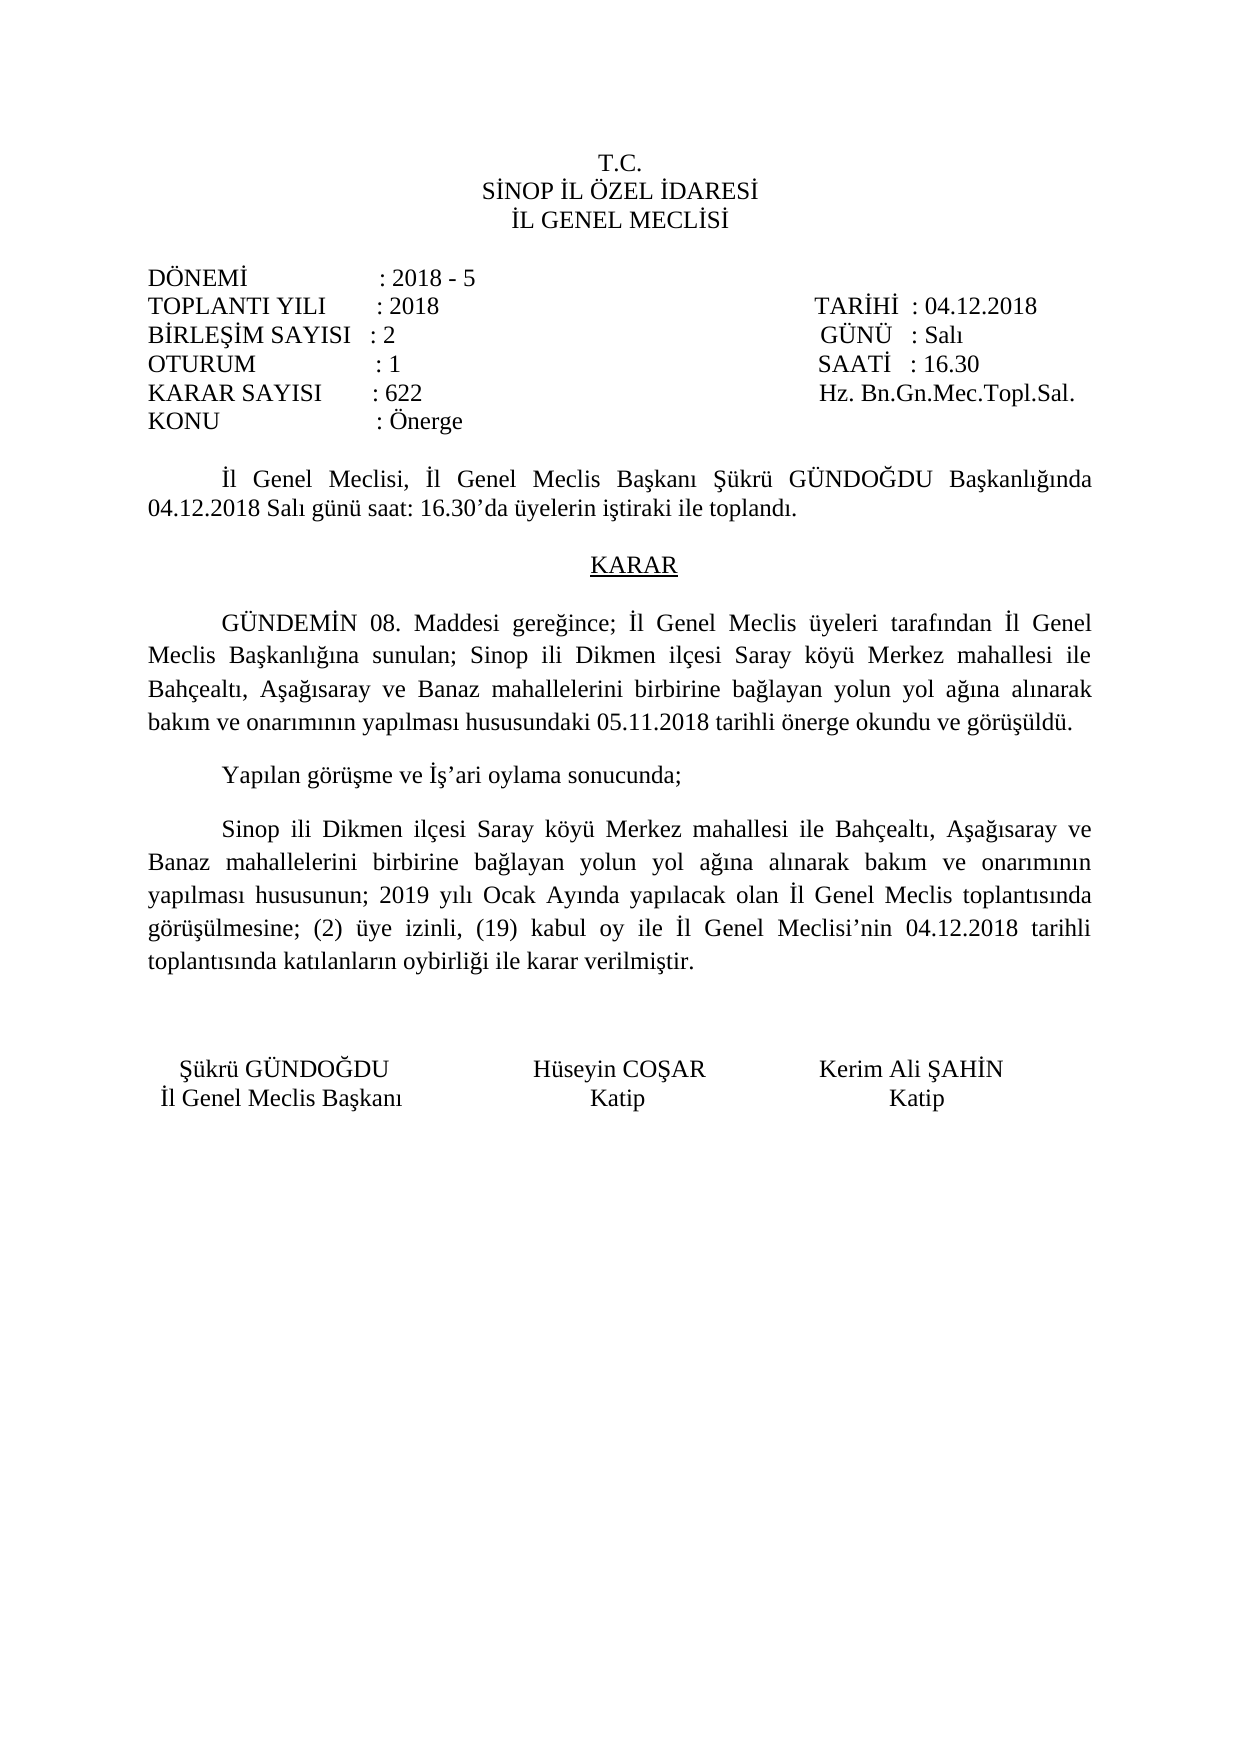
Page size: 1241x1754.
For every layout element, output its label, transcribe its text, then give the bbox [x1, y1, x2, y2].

text SİNOP İL ÖZEL İDARESİ [148, 176, 1093, 205]
text BİRLEŞİM SAYISI : 2 GÜNÜ : Salı [148, 320, 1093, 349]
text İl Genel Meclisi, İl Genel Meclis Başkanı Şükrü GÜNDOĞDU Başkanlığında 04.12.2018 Salı günü saat: 16.30’da üyelerin iştiraki ile toplandı. [148, 464, 1093, 521]
text KONU : Önerge [148, 406, 1093, 435]
text DÖNEMİ : 2018 - 5 [148, 263, 1093, 291]
text İl Genel Meclis Başkanı Katip Katip [148, 1083, 1093, 1112]
text Şükrü GÜNDOĞDU Hüseyin COŞAR Kerim Ali ŞAHİN [148, 1054, 1093, 1083]
text GÜNDEMİN 08. Maddesi gereğince; İl Genel Meclis üyeleri tarafından İl Genel Meclis Başkanlığına sunulan; Sinop ili Dikmen ilçesi Saray köyü Merkez mahallesi ile Bahçealtı, Aşağısaray ve Banaz mahallelerini birbirine bağlayan yolun yol ağına alınarak bakım ve onarımının yapılması hususundaki 05.11.2018 tarihli önerge okundu ve görüşüldü. [148, 608, 1093, 735]
text Yapılan görüşme ve İş’ari oylama sonucunda; [148, 761, 1093, 789]
text T.C. [148, 148, 1093, 176]
text TOPLANTI YILI : 2018 TARİHİ : 04.12.2018 [148, 291, 1093, 320]
text Sinop ili Dikmen ilçesi Saray köyü Merkez mahallesi ile Bahçealtı, Aşağısaray ve Banaz mahallelerini birbirine bağlayan yolun yol ağına alınarak bakım ve onarımının yapılması hususunun; 2019 yılı Ocak Ayında yapılacak olan İl Genel Meclis toplantısında görüşülmesine; (2) üye izinli, (19) kabul oy ile İl Genel Meclisi’nin 04.12.2018 tarihli toplantısında katılanların oybirliği ile karar verilmiştir. [148, 814, 1093, 975]
text KARAR [516, 550, 1093, 579]
text KARAR SAYISI : 622 Hz. Bn.Gn.Mec.Topl.Sal. [148, 378, 1093, 406]
text İL GENEL MECLİSİ [148, 205, 1093, 234]
text OTURUM : 1 SAATİ : 16.30 [148, 349, 1093, 378]
